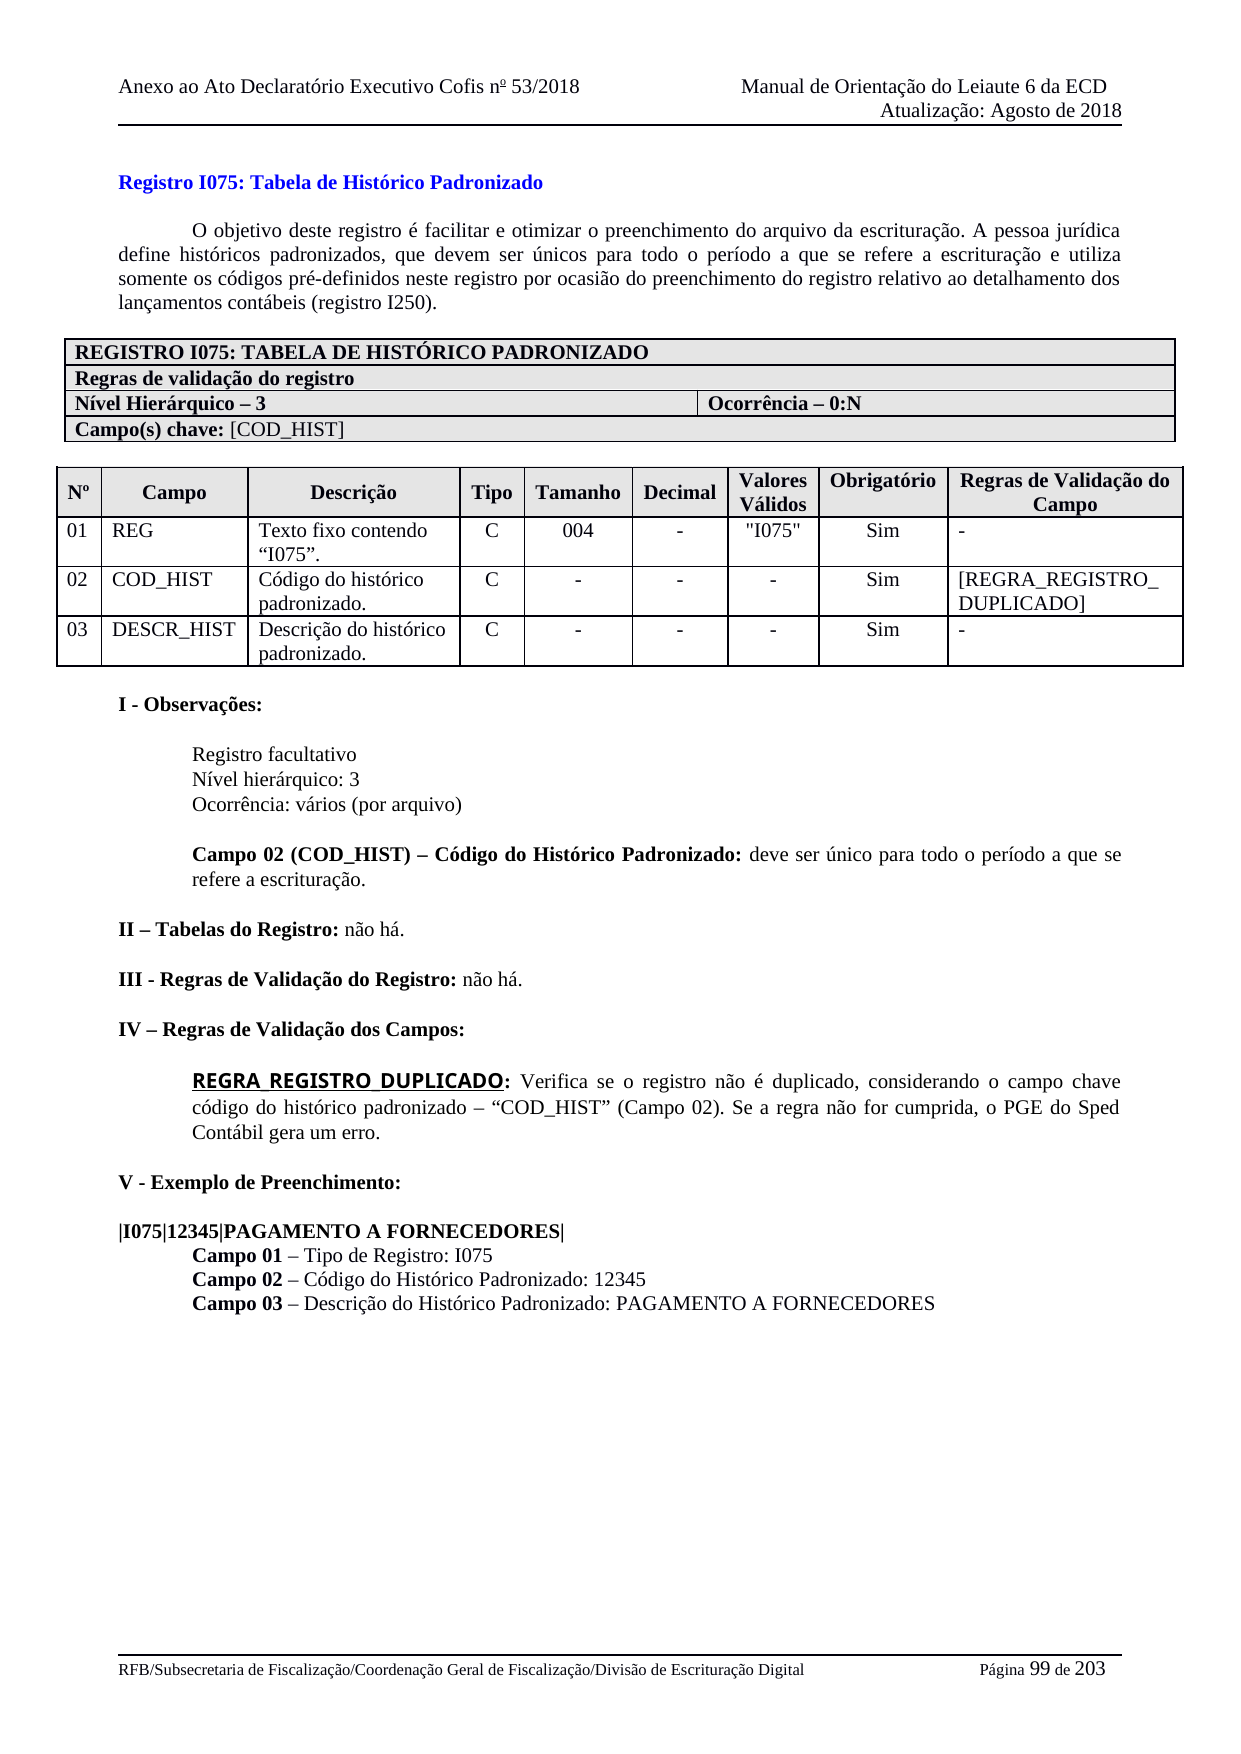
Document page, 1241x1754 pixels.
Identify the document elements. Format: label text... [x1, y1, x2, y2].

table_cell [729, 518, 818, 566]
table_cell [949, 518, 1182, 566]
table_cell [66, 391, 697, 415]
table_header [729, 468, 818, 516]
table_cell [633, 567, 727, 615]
text Campo 03 – Descrição do Histórico Padronizado: PAGAMENTO A FORNECEDORES [118, 1291, 1122, 1315]
text Registro facultativo [192, 741, 1122, 766]
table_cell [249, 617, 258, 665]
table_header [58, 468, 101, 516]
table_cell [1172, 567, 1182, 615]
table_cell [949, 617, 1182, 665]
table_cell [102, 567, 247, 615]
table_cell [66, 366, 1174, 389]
text Campo 01 – Tipo de Registro: I075 [118, 1243, 1122, 1267]
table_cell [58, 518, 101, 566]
text IV – Regras de Validação dos Campos: [118, 1016, 1122, 1041]
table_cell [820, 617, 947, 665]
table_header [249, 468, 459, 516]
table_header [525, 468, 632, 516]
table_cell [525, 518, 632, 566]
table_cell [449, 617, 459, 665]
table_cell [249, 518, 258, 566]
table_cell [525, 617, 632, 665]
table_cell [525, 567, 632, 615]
text REGRA_REGISTRO_DUPLICADO: Verifica se o registro não é duplicado, considerando o campo chave código do histórico padronizado – “COD_HIST” (Campo 02). Se a regra não for cumprida, o PGE do Sped Contábil gera um erro. [192, 1066, 1122, 1144]
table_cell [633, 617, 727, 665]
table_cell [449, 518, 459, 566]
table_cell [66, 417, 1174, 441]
text II – Tabelas do Registro: não há. [118, 916, 1122, 941]
text I - Observações: [118, 691, 1122, 716]
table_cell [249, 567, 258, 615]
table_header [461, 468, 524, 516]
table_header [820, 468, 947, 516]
text O objetivo deste registro é facilitar e otimizar o preenchimento do arquivo da escrituração. A pessoa jurídica define históricos padronizados, que devem ser únicos para todo o período a que se refere a escrituração e utiliza somente os códigos pré-definidos neste registro por ocasião do preenchimento do registro relativo ao detalhamento dos lançamentos contábeis (registro I250). [118, 218, 1122, 314]
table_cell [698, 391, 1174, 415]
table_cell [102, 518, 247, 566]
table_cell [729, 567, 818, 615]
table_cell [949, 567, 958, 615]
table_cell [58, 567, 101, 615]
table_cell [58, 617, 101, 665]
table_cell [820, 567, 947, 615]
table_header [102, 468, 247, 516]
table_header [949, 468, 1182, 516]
subtitle Registro I075: Tabela de Histórico Padronizado [118, 170, 1122, 194]
text |I075|12345|PAGAMENTO A FORNECEDORES| [118, 1219, 1122, 1243]
text Nível hierárquico: 3 [118, 766, 1122, 791]
text Campo 02 – Código do Histórico Padronizado: 12345 [118, 1267, 1122, 1291]
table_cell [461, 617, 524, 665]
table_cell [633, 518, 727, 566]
text Campo 02 (COD_HIST) – Código do Histórico Padronizado: deve ser único para todo o período a que se refere a escrituração. [192, 841, 1122, 891]
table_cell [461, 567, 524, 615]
text Ocorrência: vários (por arquivo) [118, 791, 1122, 816]
text V - Exemplo de Preenchimento: [118, 1169, 1122, 1194]
text III - Regras de Validação do Registro: não há. [118, 966, 1122, 991]
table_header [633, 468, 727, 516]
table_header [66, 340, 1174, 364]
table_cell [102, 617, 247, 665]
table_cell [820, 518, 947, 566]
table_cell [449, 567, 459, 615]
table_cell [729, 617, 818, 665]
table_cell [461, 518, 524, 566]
